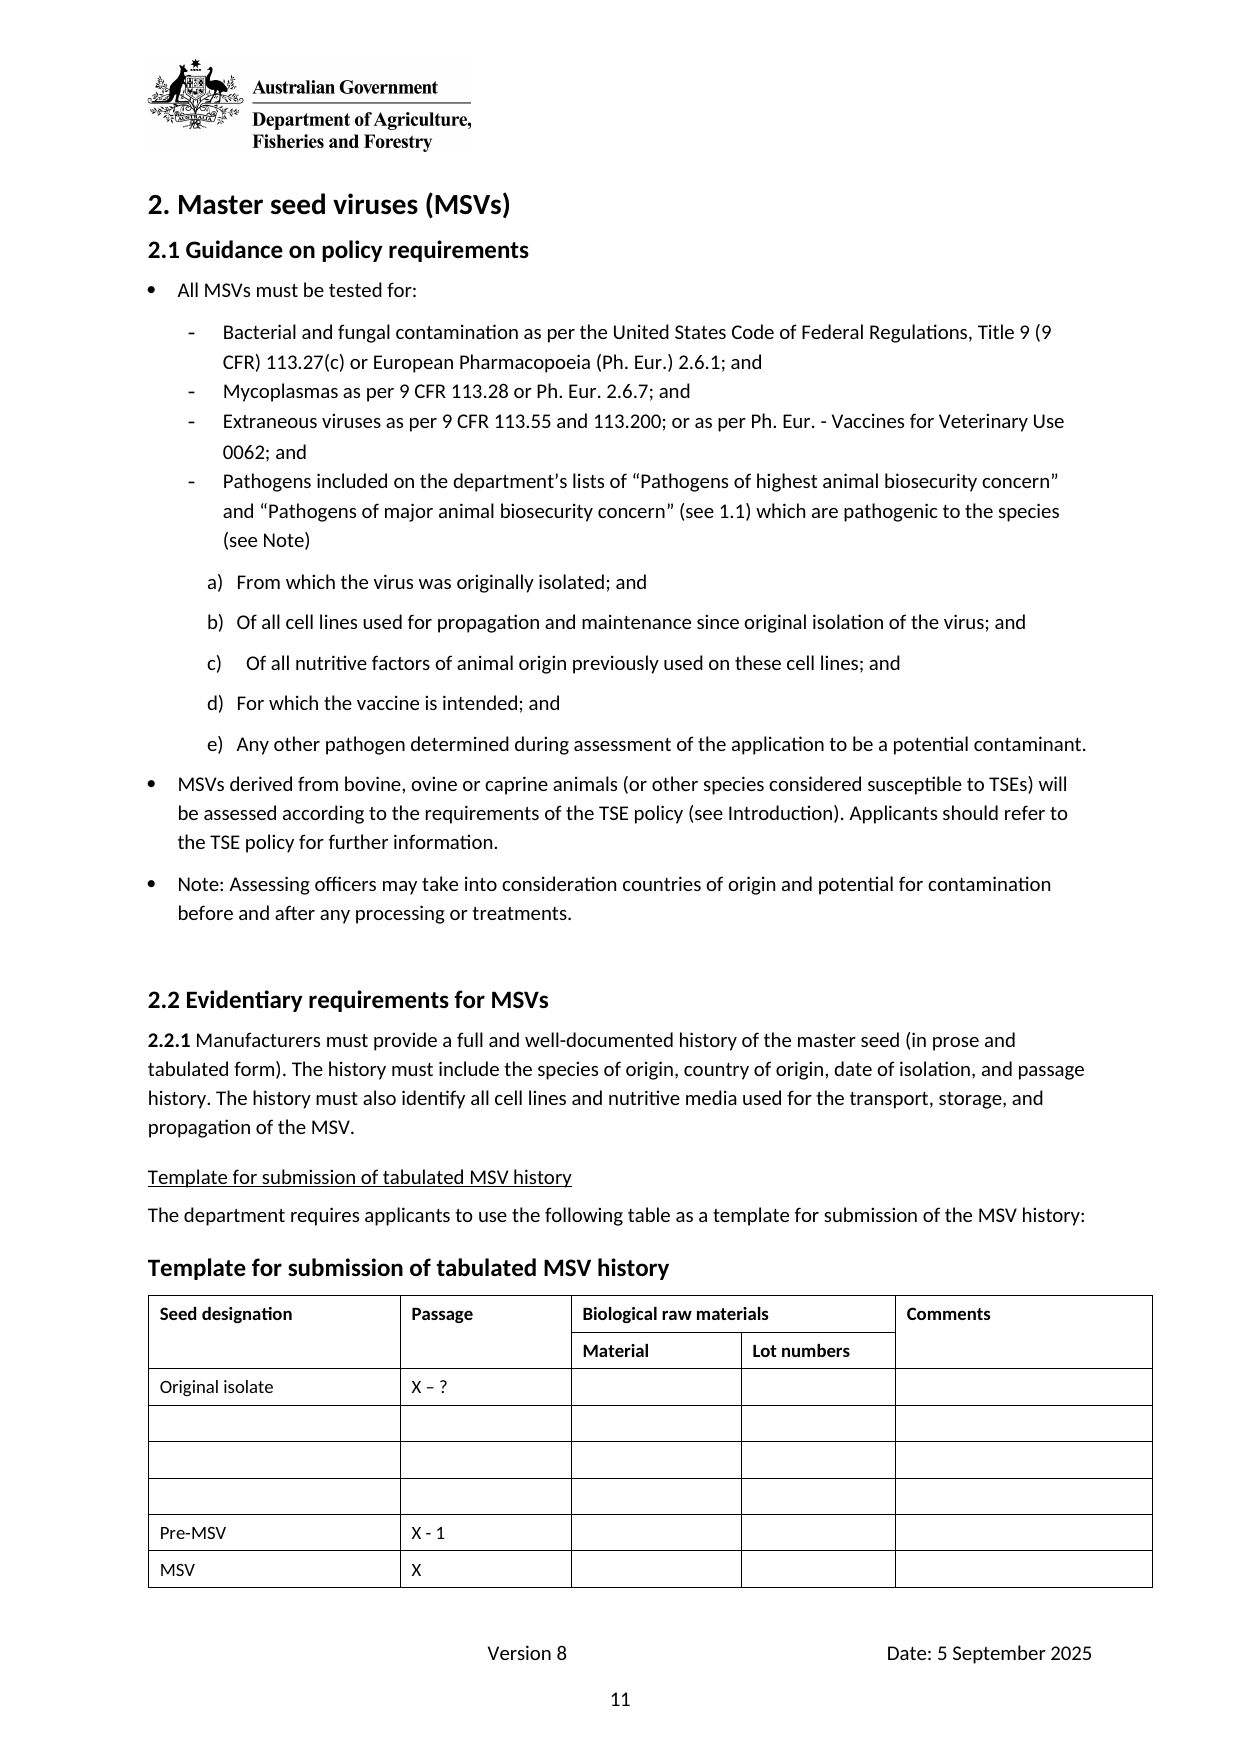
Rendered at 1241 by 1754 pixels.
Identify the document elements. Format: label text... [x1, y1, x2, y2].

list Pathogens included on the department’s lists of “Pathogens of highest animal biosecurity concern” and “Pathogens of major animal biosecurity concern” (see 1.1) which are pathogenic to the species (see Note) [185, 468, 1092, 553]
list MSVs derived from bovine, ovine or caprine animals (or other species considered susceptible to TSEs) will be assessed according to the requirements of the TSE policy (see Introduction). Applicants should refer to the TSE policy for further information. [148, 771, 1092, 855]
table_cell [896, 1515, 1152, 1550]
table_header Seed designation [149, 1296, 400, 1368]
table_cell MSV [149, 1551, 400, 1587]
picture [147, 59, 472, 153]
table_cell [896, 1406, 1152, 1441]
table_cell [742, 1406, 895, 1441]
subtitle 2.2 Evidentiary requirements for MSVs [148, 984, 1092, 1014]
list All MSVs must be tested for: [148, 277, 1092, 303]
text The department requires applicants to use the following table as a template for submission of the MSV history: [148, 1202, 1092, 1228]
table_cell [896, 1479, 1152, 1514]
table_header Biological raw materials [572, 1296, 895, 1332]
table_cell [149, 1479, 400, 1514]
subtitle 2. Master seed viruses (MSVs) [148, 186, 1092, 222]
table_header Comments [896, 1296, 1152, 1368]
table_cell [896, 1369, 1152, 1404]
list Of all nutritive factors of animal origin previously used on these cell lines; and [207, 650, 1092, 675]
table_cell Lot numbers [742, 1333, 895, 1368]
table_cell [401, 1479, 571, 1514]
table_cell Material [572, 1333, 741, 1368]
list From which the virus was originally isolated; and [207, 569, 1092, 594]
table_cell [742, 1551, 895, 1587]
table_cell [896, 1442, 1152, 1477]
list Extraneous viruses as per 9 CFR 113.55 and 113.200; or as per Ph. Eur. - Vaccines for Veterinary Use 0062; and [185, 409, 1092, 464]
table_cell [572, 1369, 741, 1404]
text Template for submission of tabulated MSV history [148, 1252, 1092, 1283]
table_cell [572, 1515, 741, 1550]
list Note: Assessing officers may take into consideration countries of origin and potential for contamination before and after any processing or treatments. [148, 871, 1092, 926]
list For which the vaccine is intended; and [207, 690, 1092, 716]
table_cell [401, 1406, 571, 1441]
table_cell [572, 1479, 741, 1514]
text 2.2.1 Manufacturers must provide a full and well-documented history of the master seed (in prose and tabulated form). The history must include the species of origin, country of origin, date of isolation, and passage history. The history must also identify all cell lines and nutritive media used for the transport, storage, and propagation of the MSV. [148, 1027, 1092, 1140]
table_cell [896, 1551, 1152, 1587]
list Bacterial and fungal contamination as per the United States Code of Federal Regulations, Title 9 (9 CFR) 113.27(c) or European Pharmacopoeia (Ph. Eur.) 2.6.1; and [185, 319, 1092, 374]
table_cell X - 1 [401, 1515, 571, 1550]
table_cell [401, 1442, 571, 1477]
table_cell X – ? [401, 1369, 571, 1404]
list Any other pathogen determined during assessment of the application to be a potential contaminant. [207, 731, 1092, 756]
table_cell [149, 1406, 400, 1441]
table_cell [572, 1442, 741, 1477]
table_cell [742, 1442, 895, 1477]
table_header Passage [401, 1296, 571, 1368]
table_cell Original isolate [149, 1369, 400, 1404]
subtitle 2.1 Guidance on policy requirements [148, 234, 1092, 265]
table_cell X [401, 1551, 571, 1587]
table_cell [742, 1479, 895, 1514]
table_cell [572, 1551, 741, 1587]
table_cell [742, 1369, 895, 1404]
list Of all cell lines used for propagation and maintenance since original isolation of the virus; and [207, 609, 1092, 635]
table_cell [742, 1515, 895, 1550]
list Mycoplasmas as per 9 CFR 113.28 or Ph. Eur. 2.6.7; and [185, 378, 1092, 405]
subtitle Template for submission of tabulated MSV history [148, 1164, 1092, 1190]
table_cell Pre-MSV [149, 1515, 400, 1550]
table_cell [572, 1406, 741, 1441]
table_cell [149, 1442, 400, 1477]
